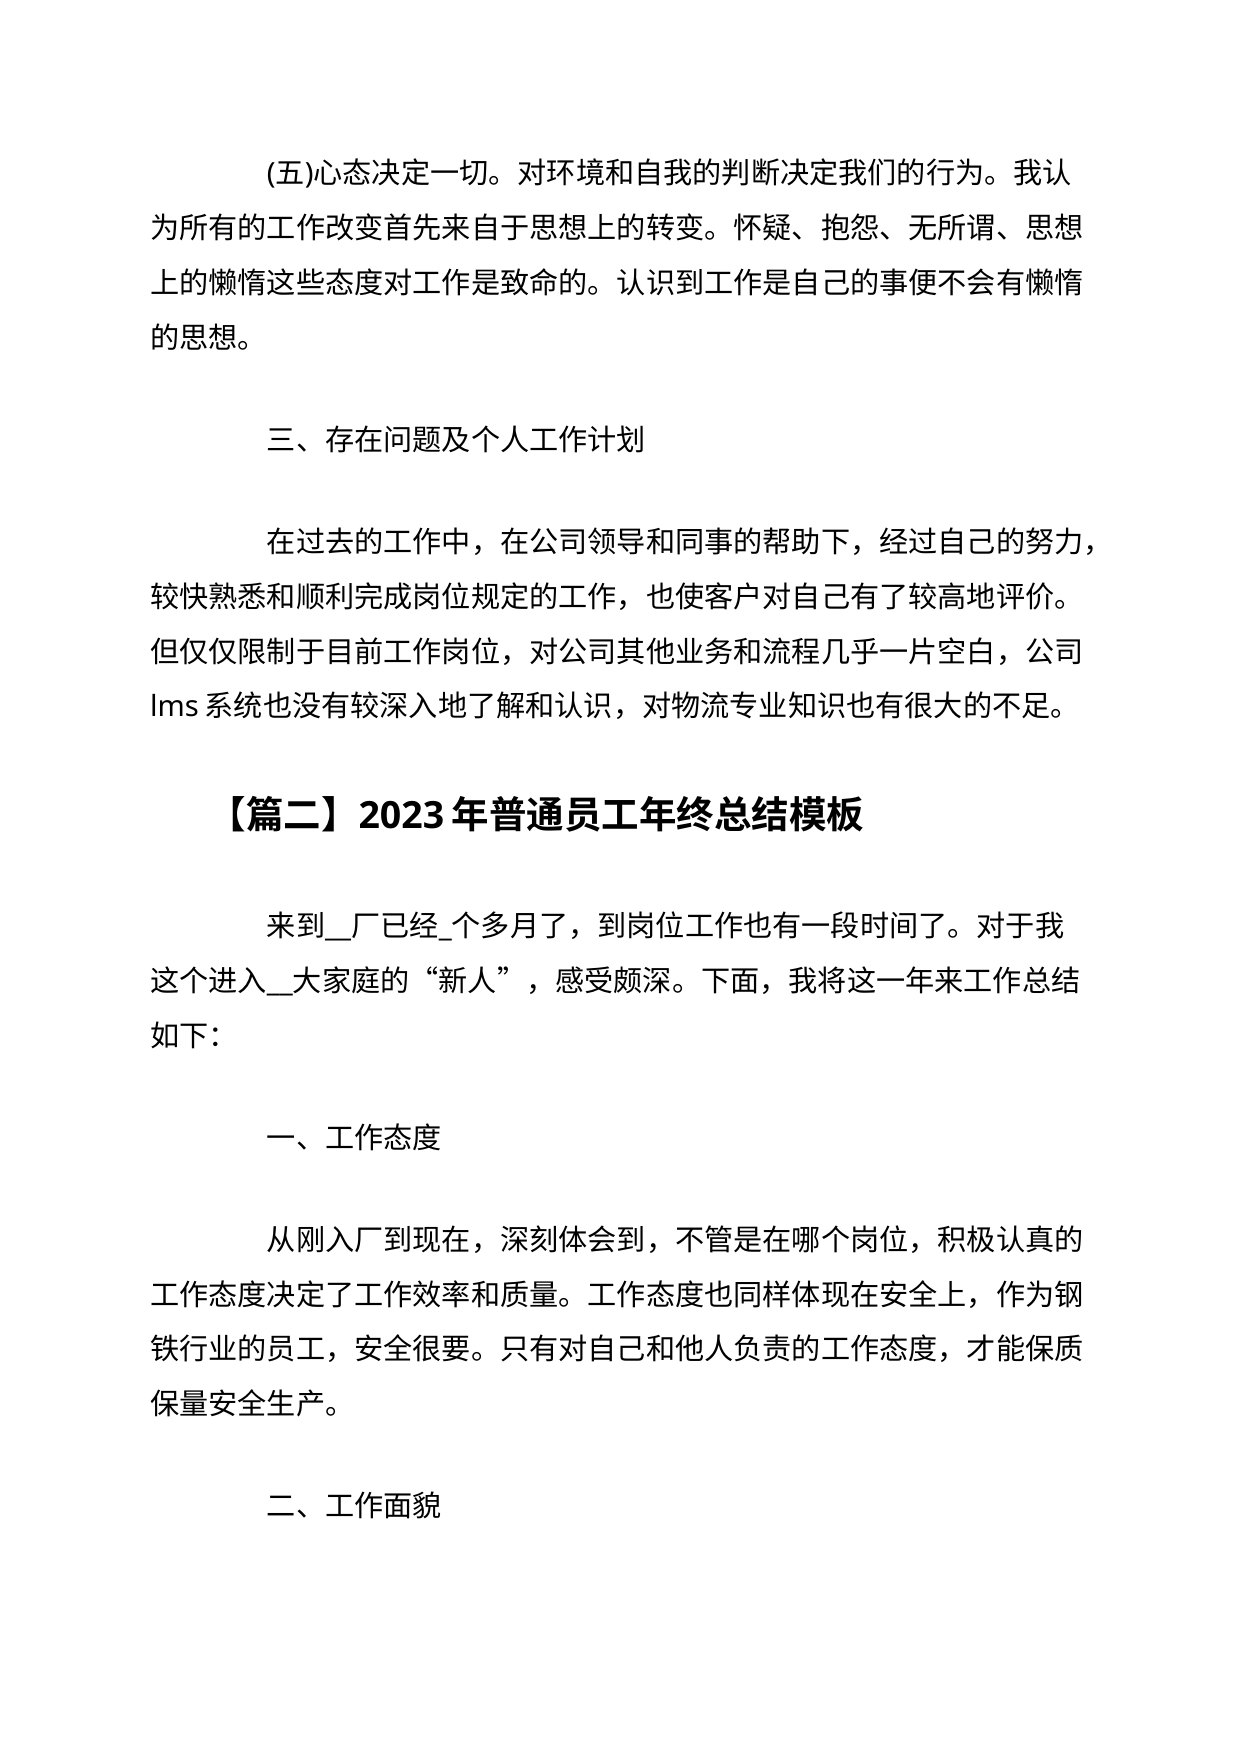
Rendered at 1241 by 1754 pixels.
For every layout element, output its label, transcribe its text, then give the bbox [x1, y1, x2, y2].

text 一、工作态度 [150, 1114, 1090, 1157]
text 二、工作面貌 [150, 1483, 1090, 1525]
text 从刚入厂到现在，深刻体会到，不管是在哪个岗位，积极认真的工作态度决定了工作效率和质量。工作态度也同样体现在安全上，作为钢铁行业的员工，安全很要。只有对自己和他人负责的工作态度，才能保质保量安全生产。 [150, 1216, 1090, 1423]
text 三、存在问题及个人工作计划 [150, 417, 1090, 459]
text (五)心态决定一切。对环境和自我的判断决定我们的行为。我认为所有的工作改变首先来自于思想上的转变。怀疑、抱怨、无所谓、思想上的懒惰这些态度对工作是致命的。认识到工作是自己的事便不会有懒惰的思想。 [150, 150, 1090, 357]
text 在过去的工作中，在公司领导和同事的帮助下，经过自己的努力，较快熟悉和顺利完成岗位规定的工作，也使客户对自己有了较高地评价。但仅仅限制于目前工作岗位，对公司其他业务和流程几乎一片空白，公司lms系统也没有较深入地了解和认识，对物流专业知识也有很大的不足。 [150, 518, 1090, 725]
text 【篇二】2023年普通员工年终总结模板 [150, 785, 1090, 839]
text 来到__厂已经_个多月了，到岗位工作也有一段时间了。对于我这个进入__大家庭的“新人”，感受颇深。下面，我将这一年来工作总结如下： [150, 903, 1090, 1055]
